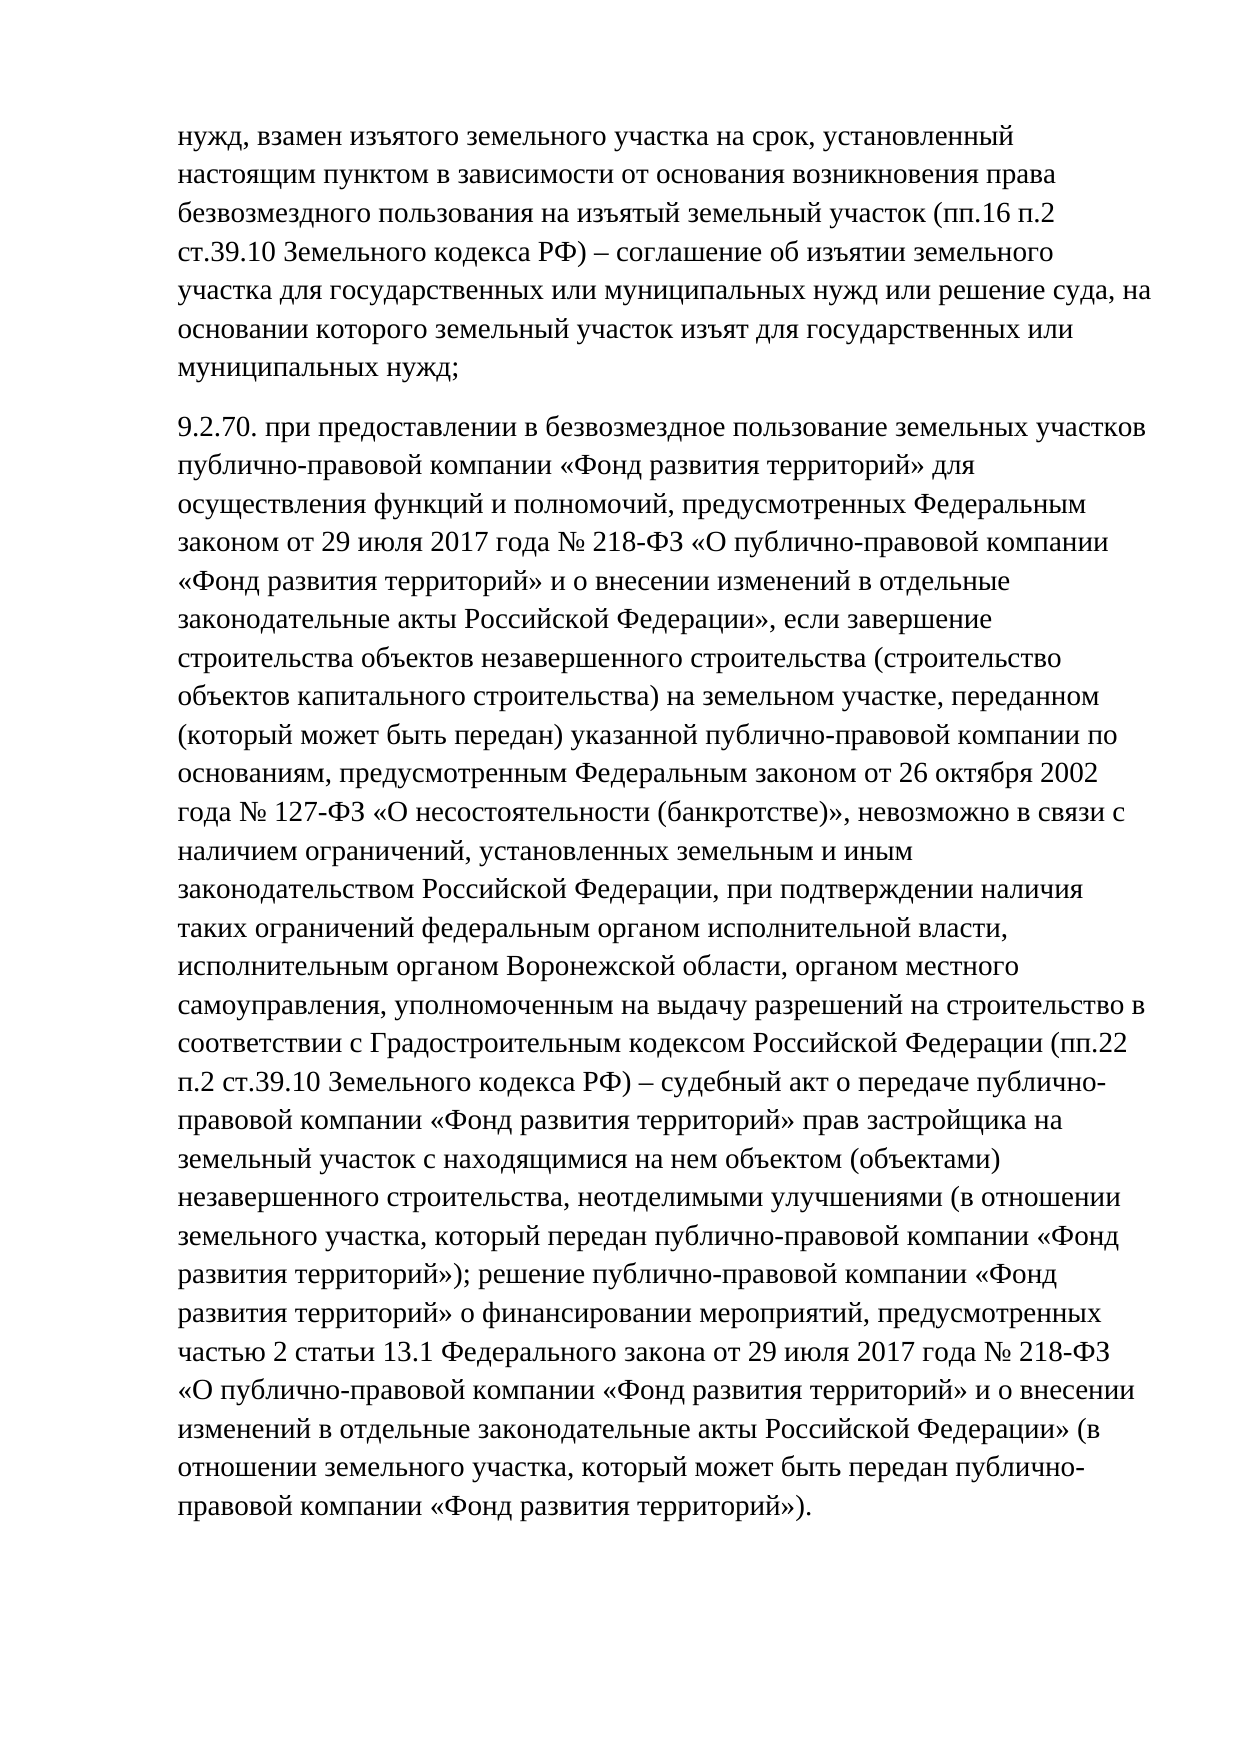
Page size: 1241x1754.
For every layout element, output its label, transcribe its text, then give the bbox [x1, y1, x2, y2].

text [177, 118, 1152, 383]
text 9.2.70. при предоставлении в безвозмездное пользование земельных участков публично-правовой компании «Фонд развития территорий» для осуществления функций и полномочий, предусмотренных Федеральным законом от 29 июля 2017 года № 218-ФЗ «О публично-правовой компании «Фонд развития территорий» и о внесении изменений в отдельные законодательные акты Российской Федерации», если завершение строительства объектов незавершенного строительства (строительство объектов капитального строительства) на земельном участке, переданном (который может быть передан) указанной публично-правовой компании по основаниям, предусмотренным Федеральным законом от 26 октября 2002 года № 127-ФЗ «О несостоятельности (банкротстве)», невозможно в связи с наличием ограничений, установленных земельным и иным законодательством Российской Федерации, при подтверждении наличия таких ограничений федеральным органом исполнительной власти, исполнительным органом Воронежской области, органом местного самоуправления, уполномоченным на выдачу разрешений на строительство в соответствии с Градостроительным кодексом Российской Федерации (пп.22 п.2 ст.39.10 Земельного кодекса РФ) – судебный акт о передаче публично-правовой компании «Фонд развития территорий» прав застройщика на земельный участок с находящимися на нем объектом (объектами) незавершенного строительства, неотделимыми улучшениями (в отношении земельного участка, который передан публично-правовой компании «Фонд развития территорий»); решение публично-правовой компании «Фонд развития территорий» о финансировании мероприятий, предусмотренных частью 2 статьи 13.1 Федерального закона от 29 июля 2017 года № 218-ФЗ «О публично-правовой компании «Фонд развития территорий» и о внесении изменений в отдельные законодательные акты Российской Федерации» (в отношении земельного участка, который может быть передан публично-правовой компании «Фонд развития территорий»). [177, 409, 1152, 1521]
